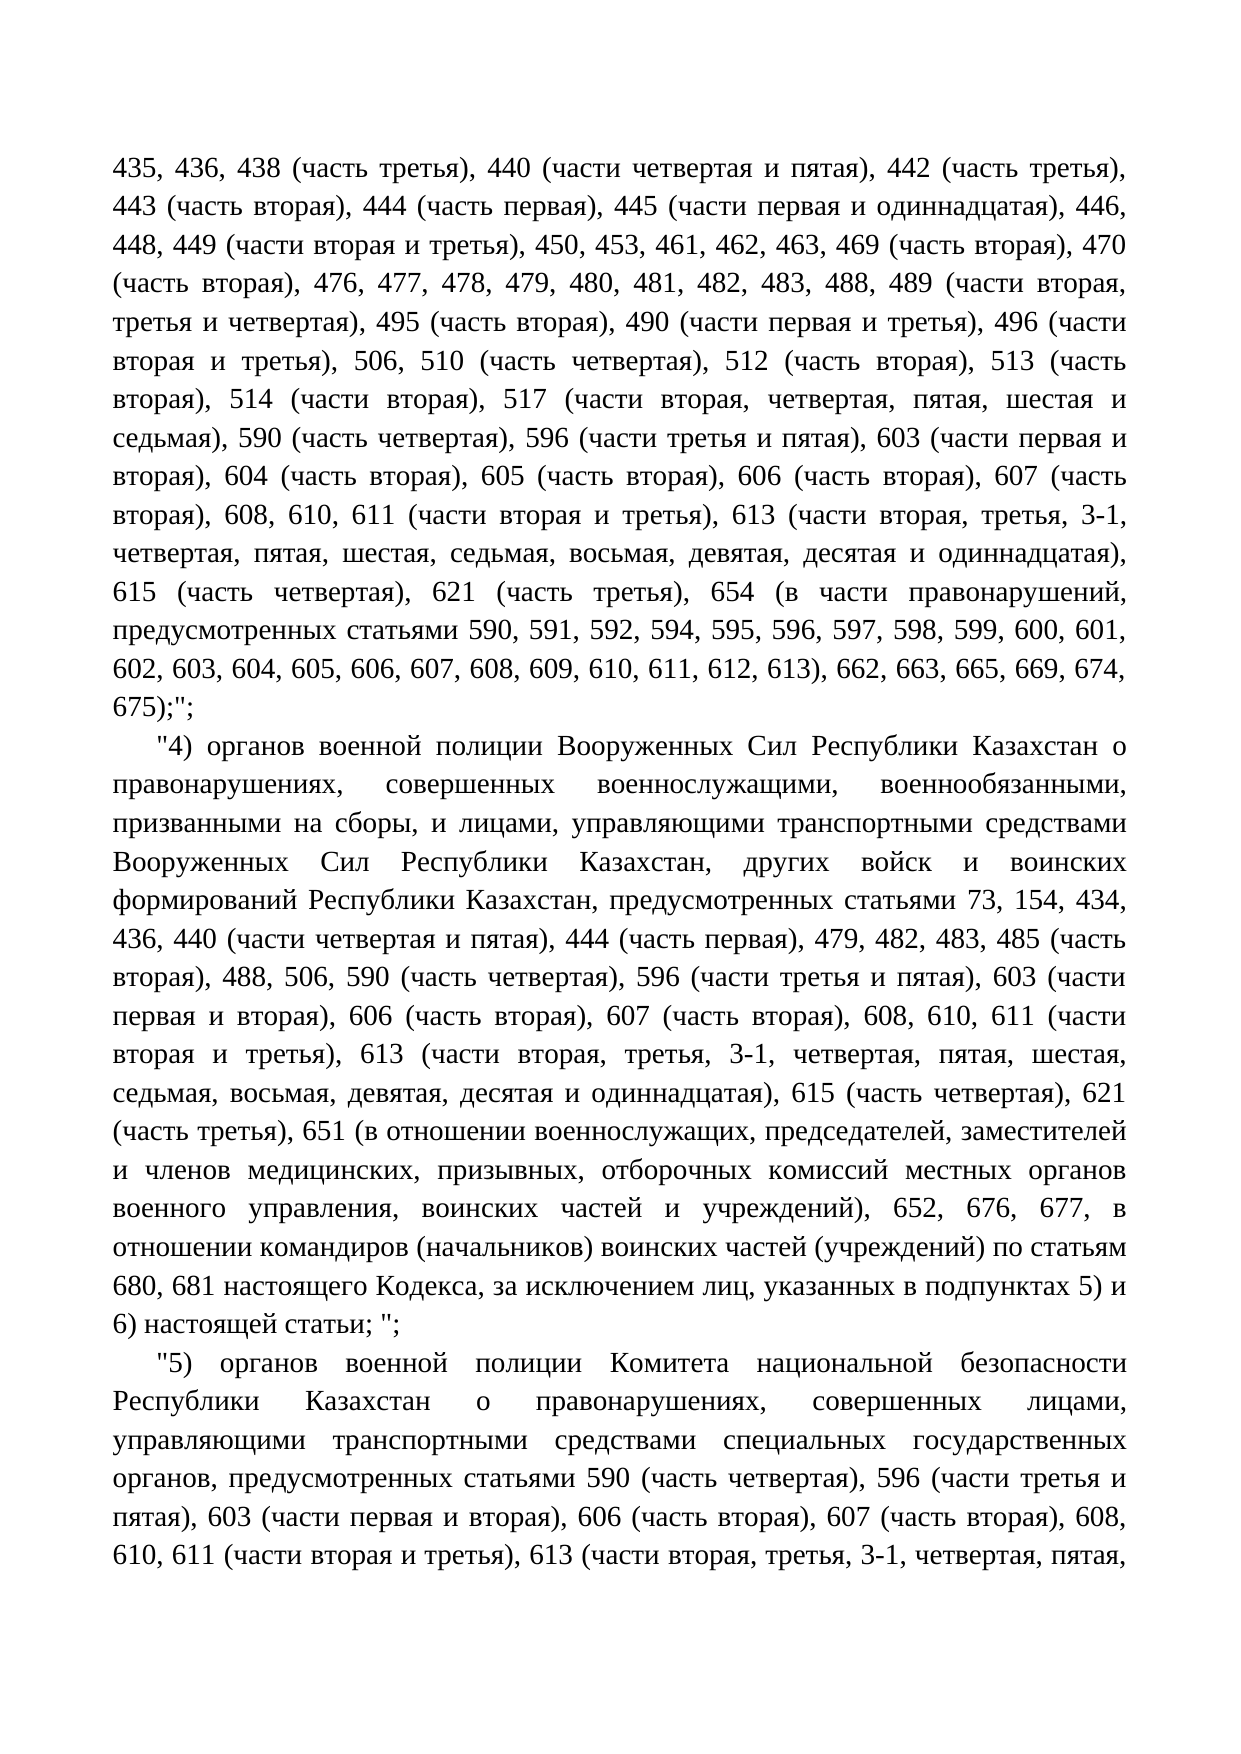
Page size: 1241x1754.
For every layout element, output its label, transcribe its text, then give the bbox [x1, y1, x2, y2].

text "4) органов военной полиции Вооруженных Сил Республики Казахстан о правонарушениях, совершенных военнослужащими, военнообязанными, призванными на сборы, и лицами, управляющими транспортными средствами Вооруженных Сил Республики Казахстан, других войск и воинских формирований Республики Казахстан, предусмотренных статьями 73, 154, 434, 436, 440 (части четвертая и пятая), 444 (часть первая), 479, 482, 483, 485 (часть вторая), 488, 506, 590 (часть четвертая), 596 (части третья и пятая), 603 (части первая и вторая), 606 (часть вторая), 607 (часть вторая), 608, 610, 611 (части вторая и третья), 613 (части вторая, третья, 3-1, четвертая, пятая, шестая, седьмая, восьмая, девятая, десятая и одиннадцатая), 615 (часть четвертая), 621 (часть третья), 651 (в отношении военнослужащих, председателей, заместителей и членов медицинских, призывных, отборочных комиссий местных органов военного управления, воинских частей и учреждений), 652, 676, 677, в отношении командиров (начальников) воинских частей (учреждений) по статьям 680, 681 настоящего Кодекса, за исключением лиц, указанных в подпунктах 5) и 6) настоящей статьи; "; [112, 728, 1128, 1340]
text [112, 1345, 1128, 1571]
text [112, 150, 1128, 723]
